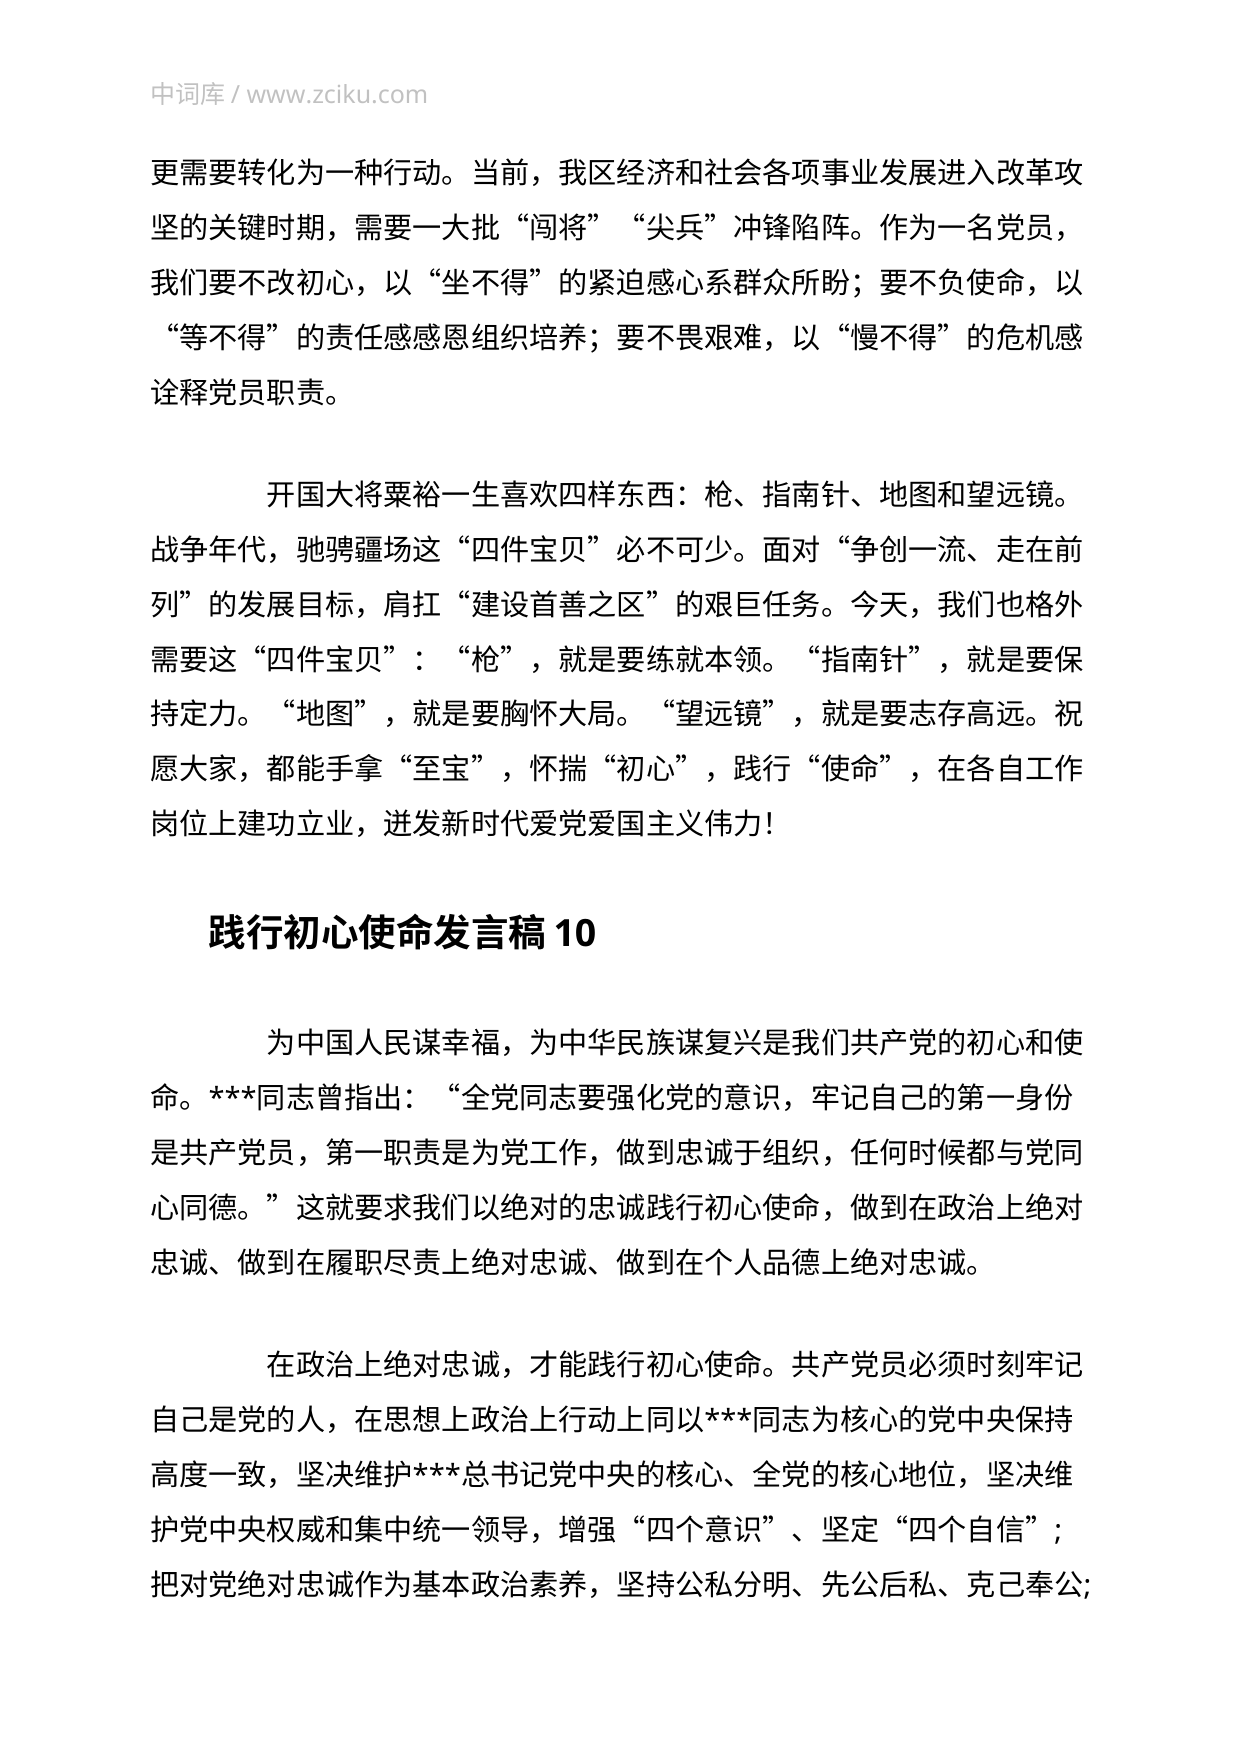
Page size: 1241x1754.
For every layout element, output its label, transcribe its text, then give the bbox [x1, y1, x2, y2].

text 开国大将粟裕一生喜欢四样东西：枪、指南针、地图和望远镜。战争年代，驰骋疆场这“四件宝贝”必不可少。面对“争创一流、走在前列”的发展目标，肩扛“建设首善之区”的艰巨任务。今天，我们也格外需要这“四件宝贝”：“枪”，就是要练就本领。“指南针”，就是要保持定力。“地图”，就是要胸怀大局。“望远镜”，就是要志存高远。祝愿大家，都能手拿“至宝”，怀揣“初心”，践行“使命”，在各自工作岗位上建功立业，迸发新时代爱党爱国主义伟力！ [150, 471, 1090, 843]
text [150, 150, 1090, 412]
text 践行初心使命发言稿10 [150, 902, 1090, 957]
text 为中国人民谋幸福，为中华民族谋复兴是我们共产党的初心和使命。***同志曾指出：“全党同志要强化党的意识，牢记自己的第一身份是共产党员，第一职责是为党工作，做到忠诚于组织，任何时候都与党同心同德。”这就要求我们以绝对的忠诚践行初心使命，做到在政治上绝对忠诚、做到在履职尽责上绝对忠诚、做到在个人品德上绝对忠诚。 [150, 1020, 1090, 1282]
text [150, 1342, 1090, 1604]
